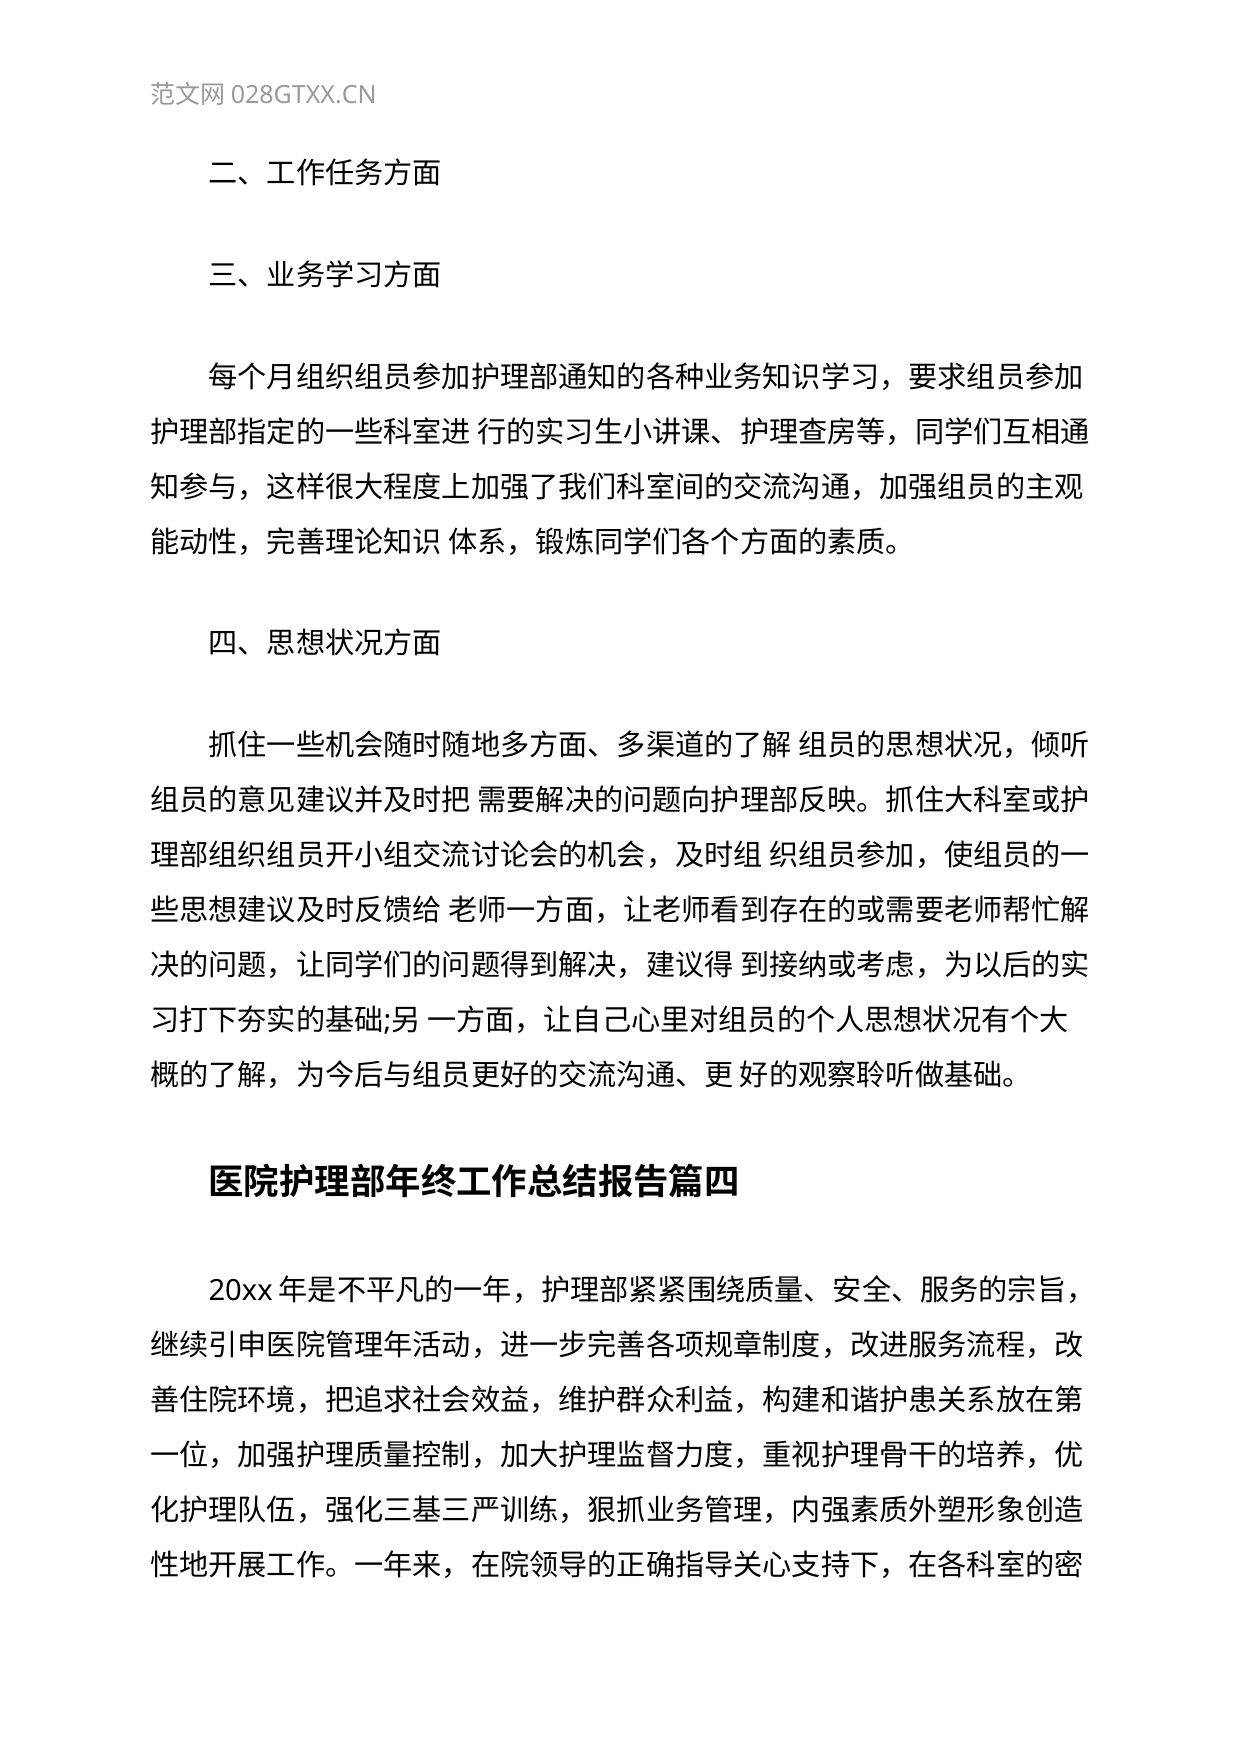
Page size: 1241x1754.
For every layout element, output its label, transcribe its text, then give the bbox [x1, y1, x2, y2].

text 三、业务学习方面 [150, 252, 1090, 294]
text 抓住一些机会随时随地多方面、多渠道的了解 组员的思想状况，倾听组员的意见建议并及时把 需要解决的问题向护理部反映。抓住大科室或护理部组织组员开小组交流讨论会的机会，及时组 织组员参加，使组员的一些思想建议及时反馈给 老师一方面，让老师看到存在的或需要老师帮忙解决的问题，让同学们的问题得到解决，建议得 到接纳或考虑，为以后的实习打下夯实的基础;另 一方面，让自己心里对组员的个人思想状况有个大概的了解，为今后与组员更好的交流沟通、更 好的观察聆听做基础。 [150, 722, 1090, 1093]
text 每个月组织组员参加护理部通知的各种业务知识学习，要求组员参加护理部指定的一些科室进 行的实习生小讲课、护理查房等，同学们互相通 知参与，这样很大程度上加强了我们科室间的交流沟通，加强组员的主观能动性，完善理论知识 体系，锻炼同学们各个方面的素质。 [150, 353, 1090, 561]
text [150, 1266, 1090, 1583]
text 医院护理部年终工作总结报告篇四 [150, 1153, 1090, 1204]
text 二、工作任务方面 [150, 150, 1090, 192]
text 四、思想状况方面 [150, 620, 1090, 662]
